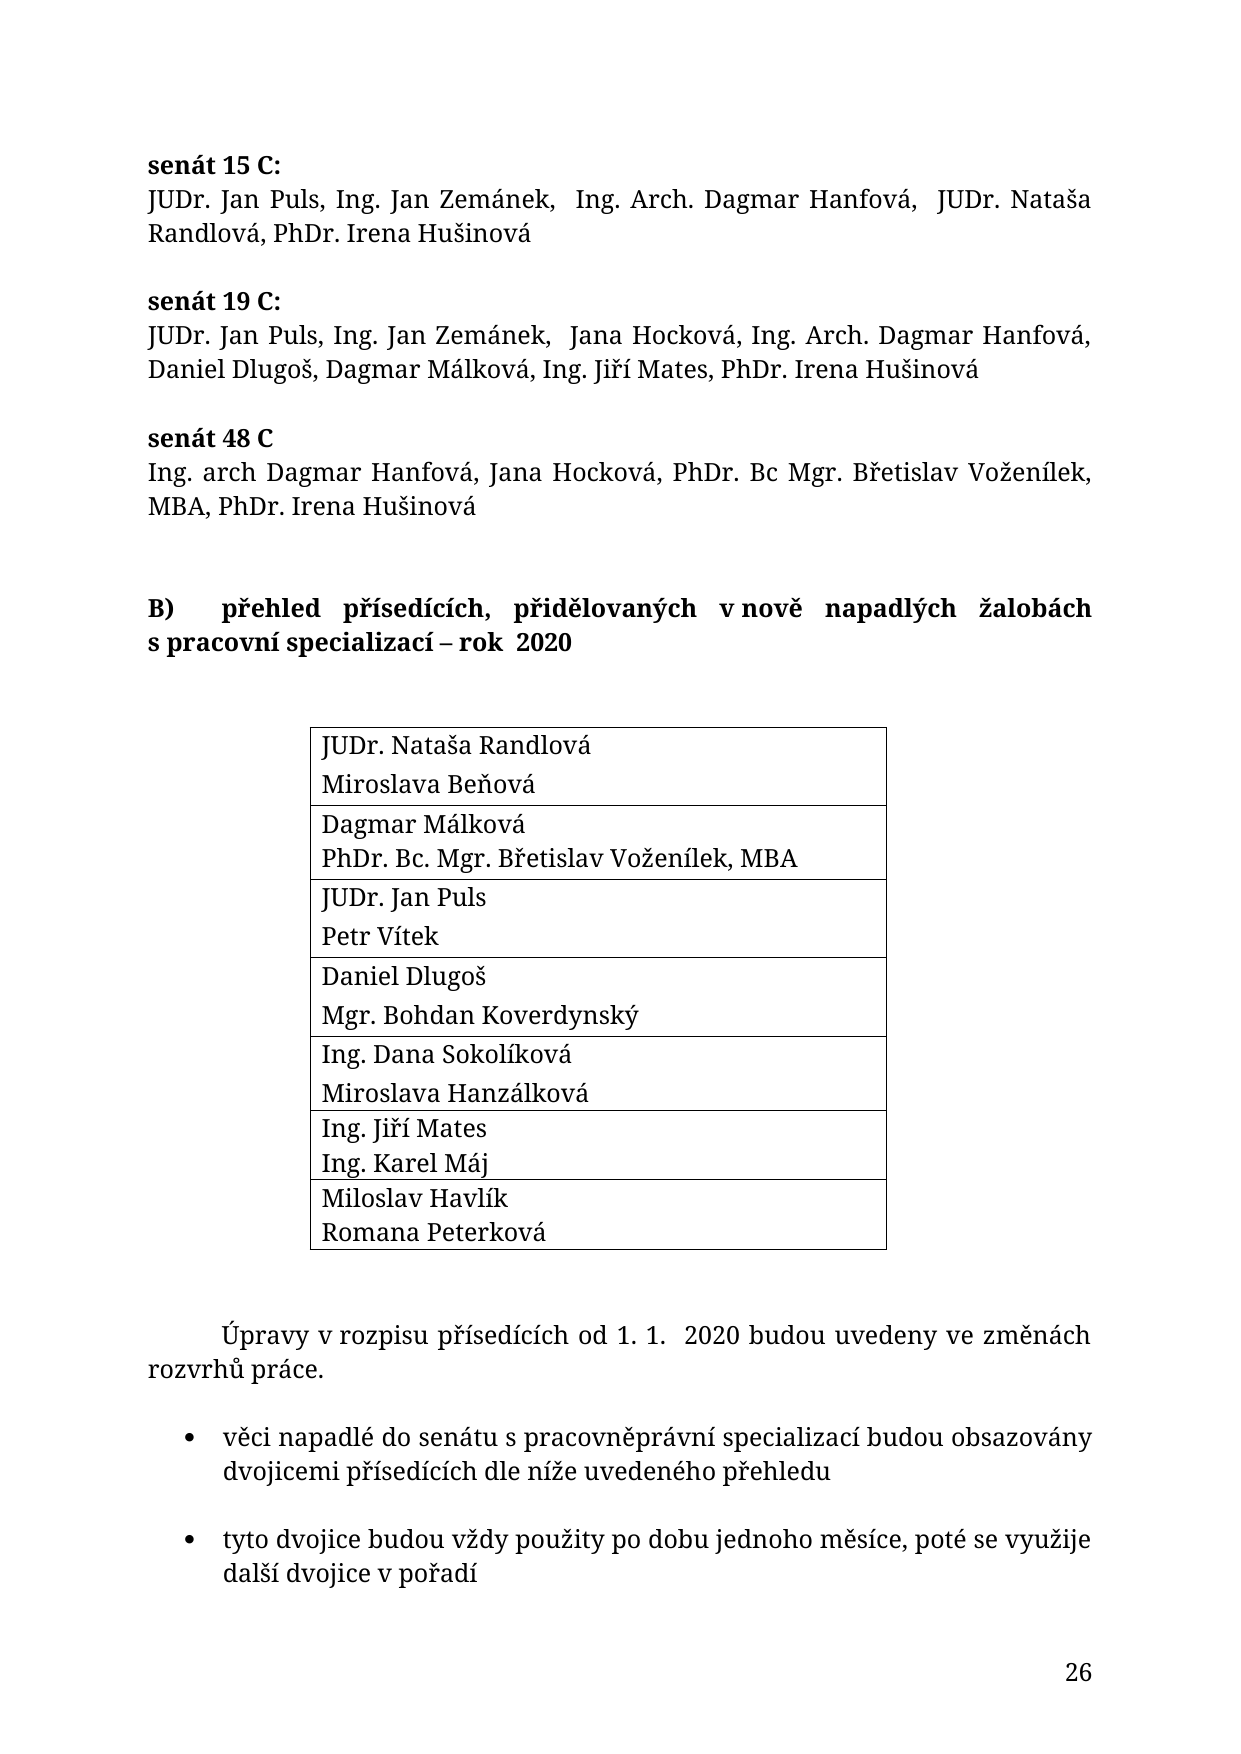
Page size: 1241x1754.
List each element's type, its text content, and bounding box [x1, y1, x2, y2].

text Ing. arch Dagmar Hanfová, Jana Hocková, PhDr. Bc Mgr. Břetislav Voženílek, MBA, PhDr. Irena Hušinová [148, 454, 1092, 522]
text Úpravy v rozpisu přísedících od 1. 1. 2020 budou uvedeny ve změnách rozvrhů práce. [148, 1318, 1092, 1386]
table_cell Miloslav Havlík Romana Peterková [311, 1180, 886, 1248]
table_cell Ing. Jiří Mates Ing. Karel Máj [311, 1111, 886, 1179]
list věci napadlé do senátu s pracovněprávní specializací budou obsazovány dvojicemi přísedících dle níže uvedeného přehledu [185, 1420, 1092, 1488]
table_header JUDr. Nataša Randlová Miroslava Beňová [311, 728, 886, 805]
list přehled přísedících, přidělovaných v nově napadlých žalobách s pracovní specializací – rok 2020 [148, 591, 1092, 659]
text JUDr. Jan Puls, Ing. Jan Zemánek, Jana Hocková, Ing. Arch. Dagmar Hanfová, Daniel Dlugoš, Dagmar Málková, Ing. Jiří Mates, PhDr. Irena Hušinová [148, 318, 1092, 386]
text JUDr. Jan Puls, Ing. Jan Zemánek, Ing. Arch. Dagmar Hanfová, JUDr. Nataša Randlová, PhDr. Irena Hušinová [148, 182, 1092, 250]
text senát 15 C: [148, 148, 1092, 182]
text senát 19 C: [148, 284, 1092, 318]
table_cell Ing. Dana Sokolíková Miroslava Hanzálková [311, 1037, 886, 1110]
list tyto dvojice budou vždy použity po dobu jednoho měsíce, poté se využije další dvojice v pořadí [185, 1522, 1092, 1590]
text senát 48 C [148, 420, 1092, 454]
table_cell JUDr. Jan Puls Petr Vítek [311, 880, 886, 957]
table_cell Dagmar Málková PhDr. Bc. Mgr. Břetislav Voženílek, MBA [311, 806, 886, 879]
table_cell Daniel Dlugoš Mgr. Bohdan Koverdynský [311, 958, 886, 1036]
